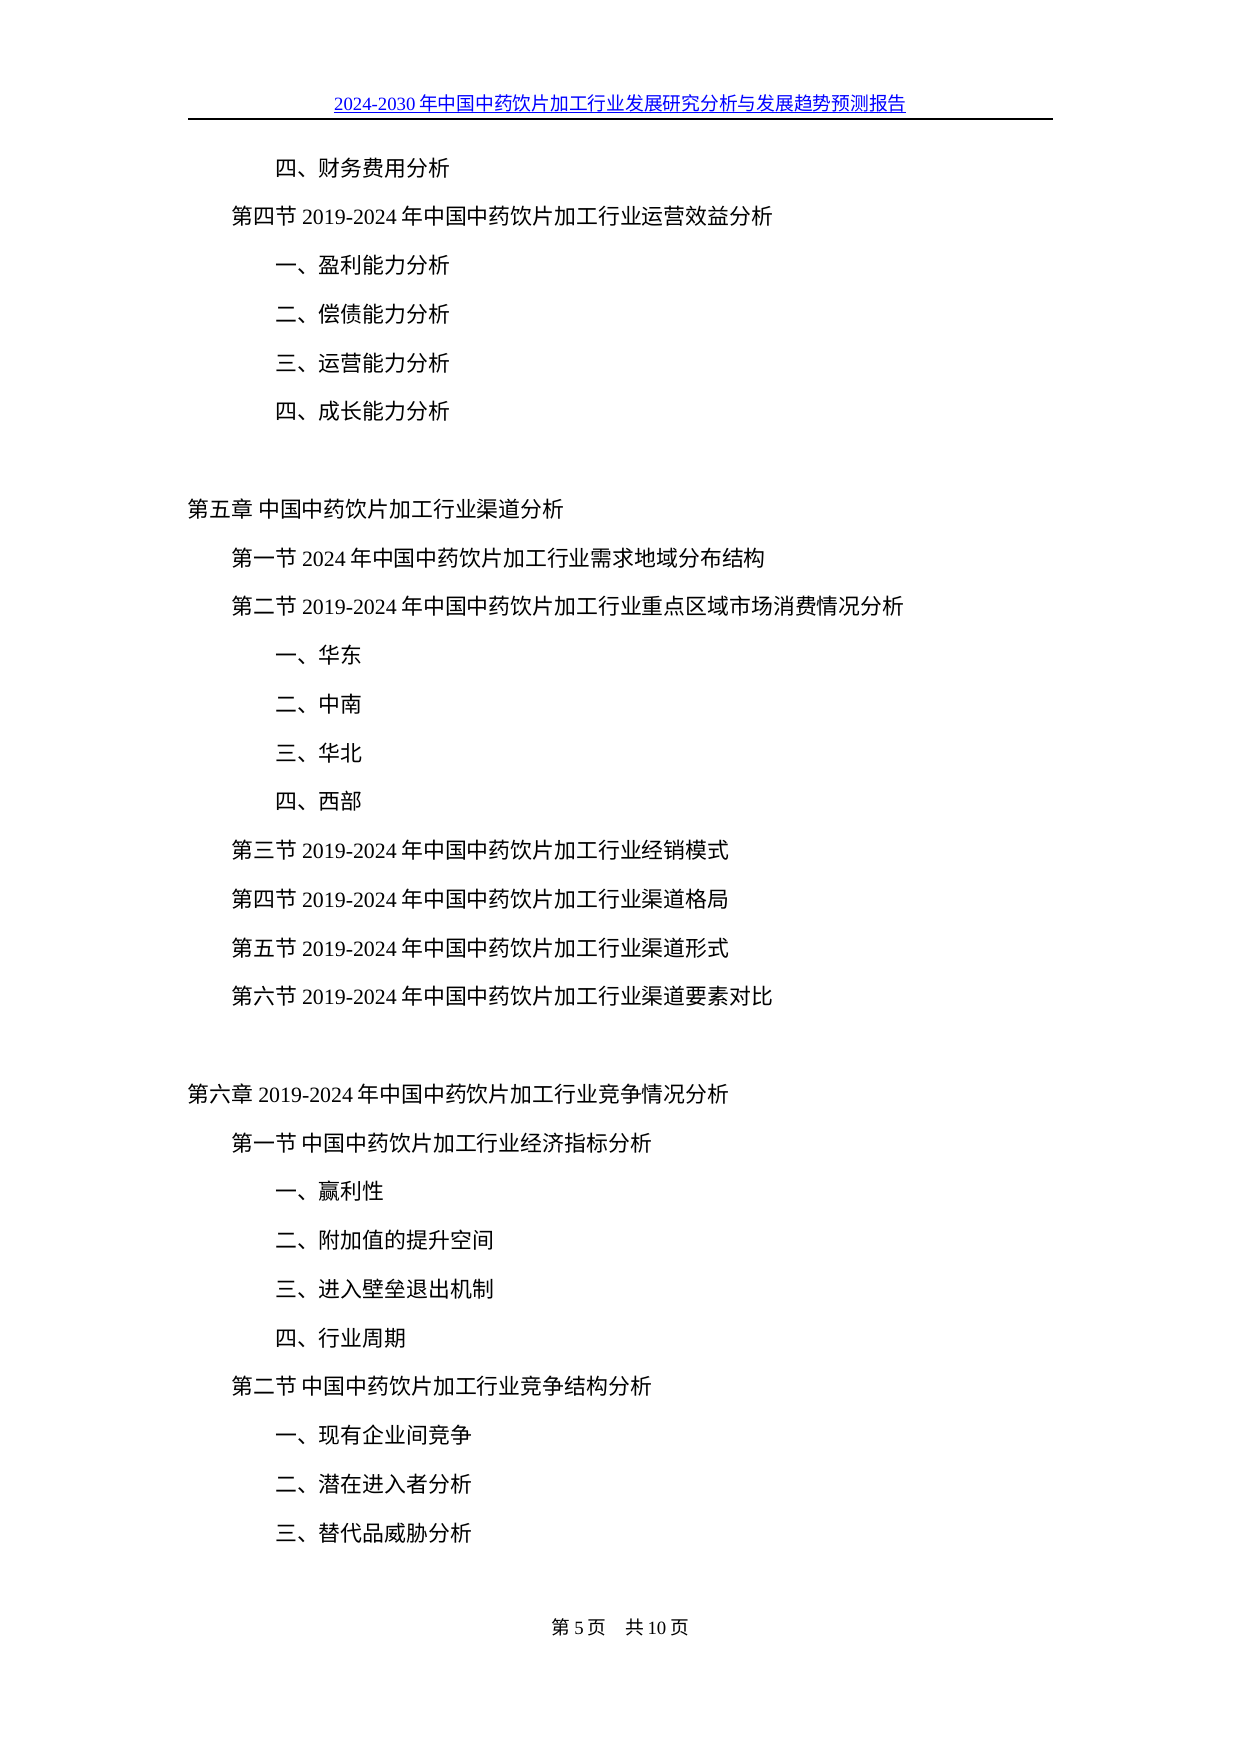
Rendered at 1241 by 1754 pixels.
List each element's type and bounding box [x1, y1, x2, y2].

text [187, 150, 1053, 1548]
